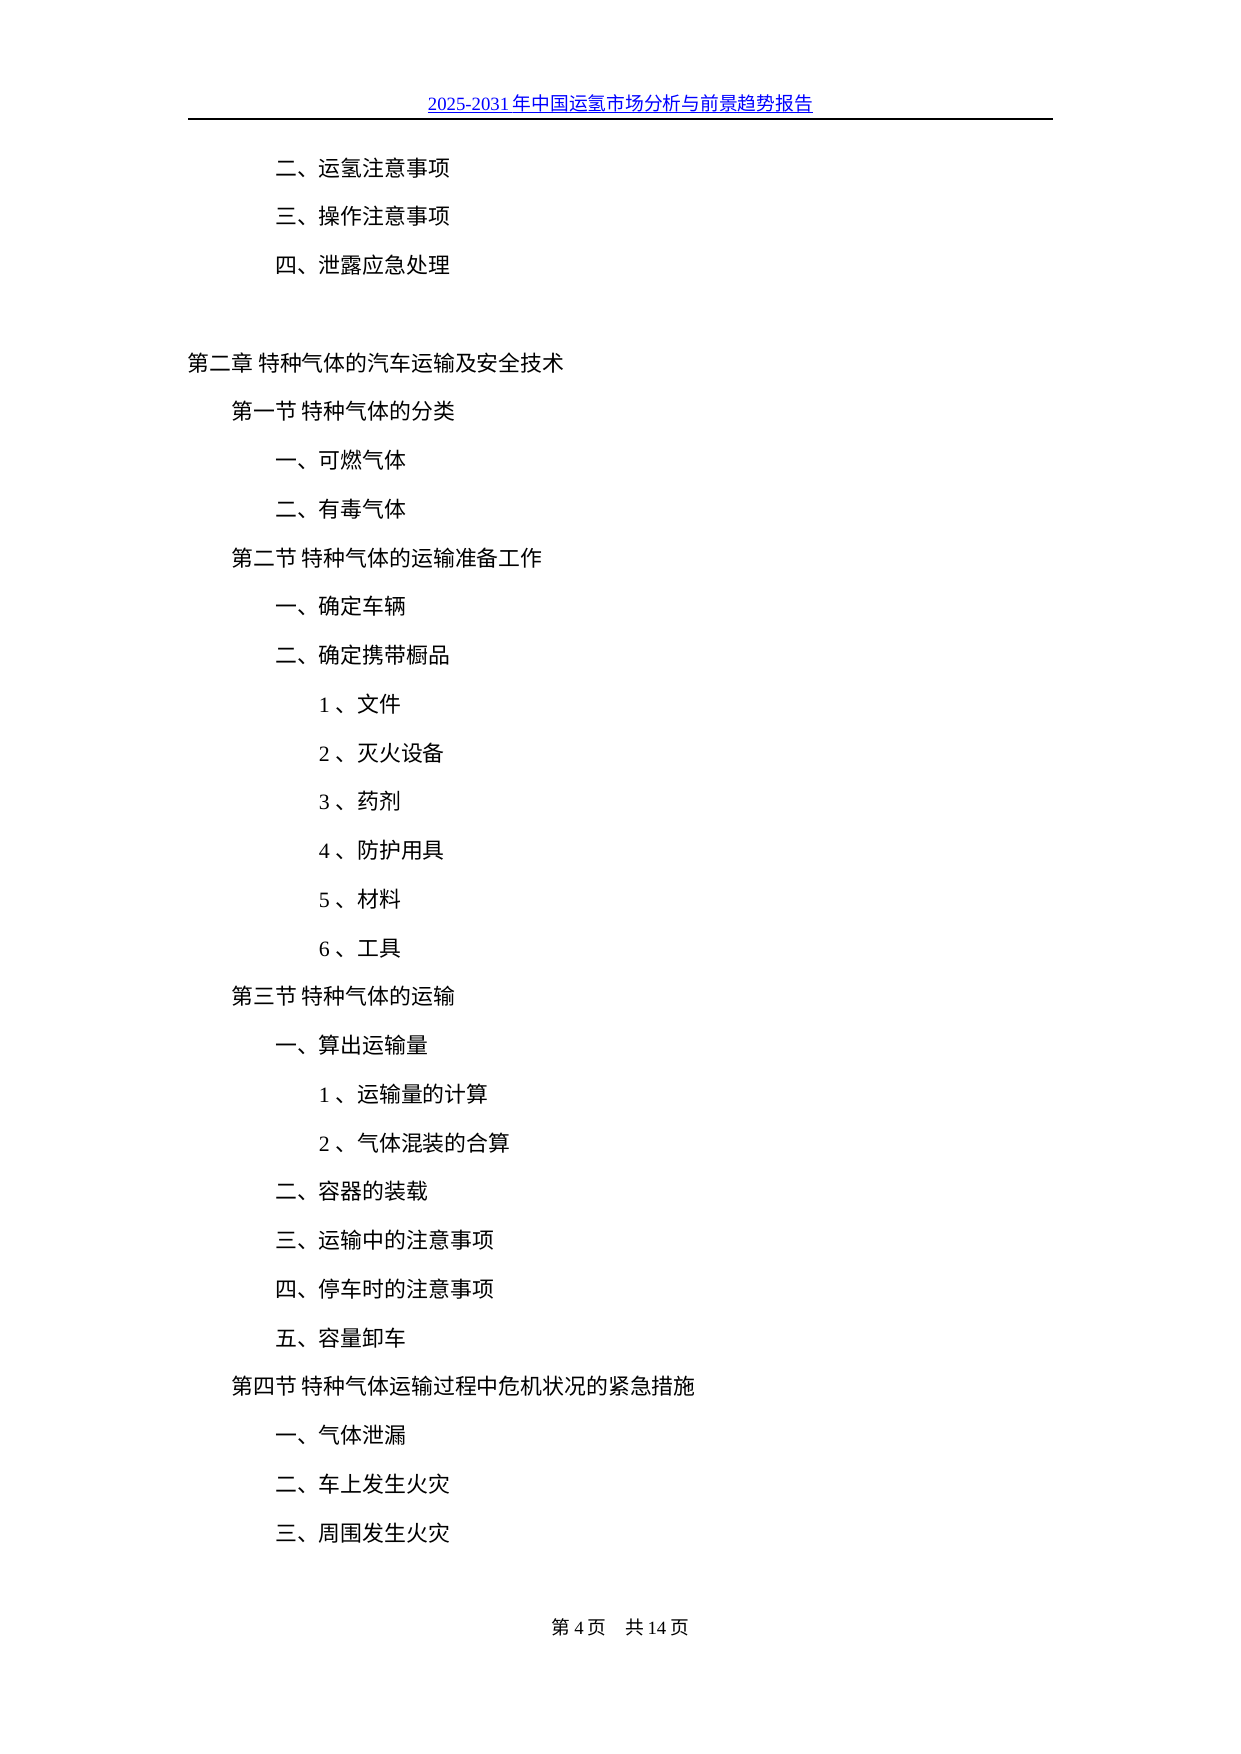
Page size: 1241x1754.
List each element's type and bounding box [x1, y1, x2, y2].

text [187, 150, 1053, 1548]
